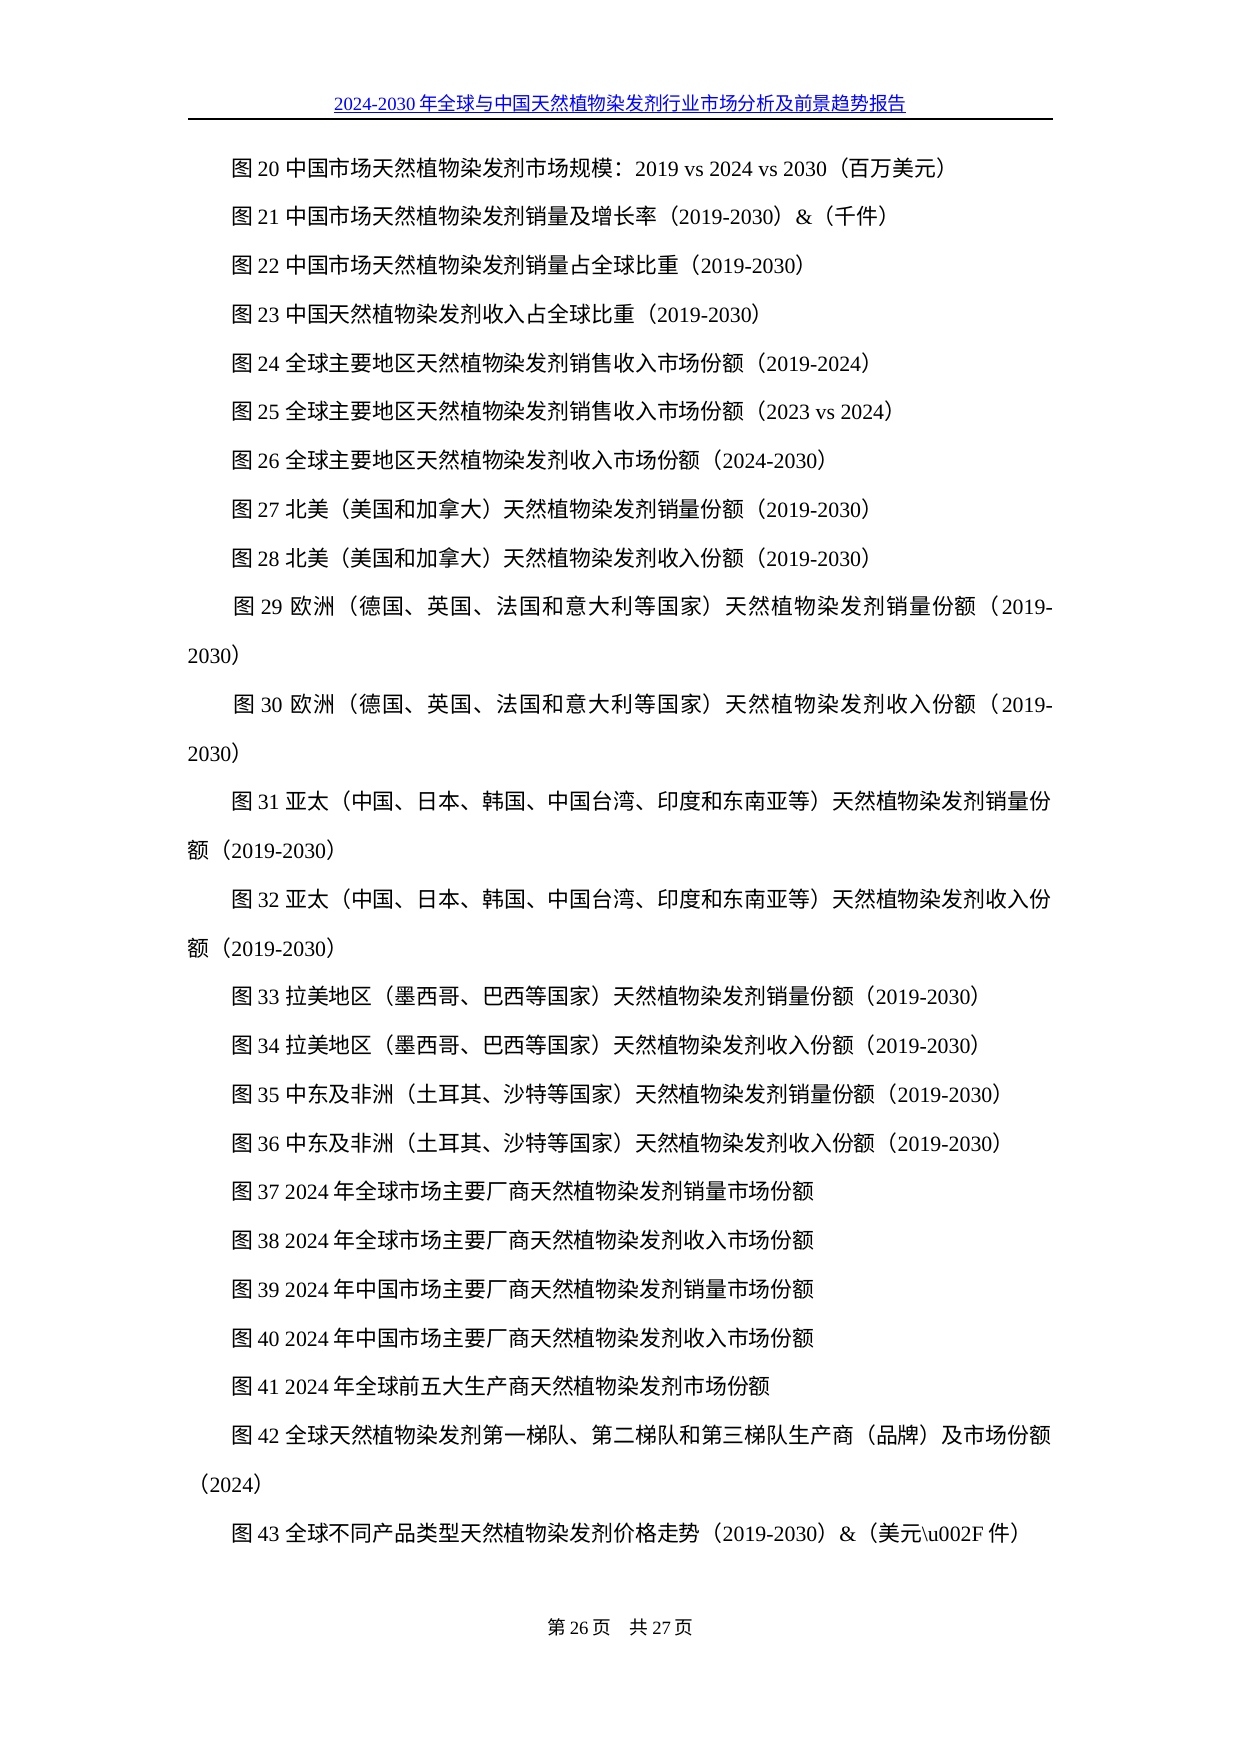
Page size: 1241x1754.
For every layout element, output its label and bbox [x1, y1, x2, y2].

text [187, 150, 1053, 1548]
